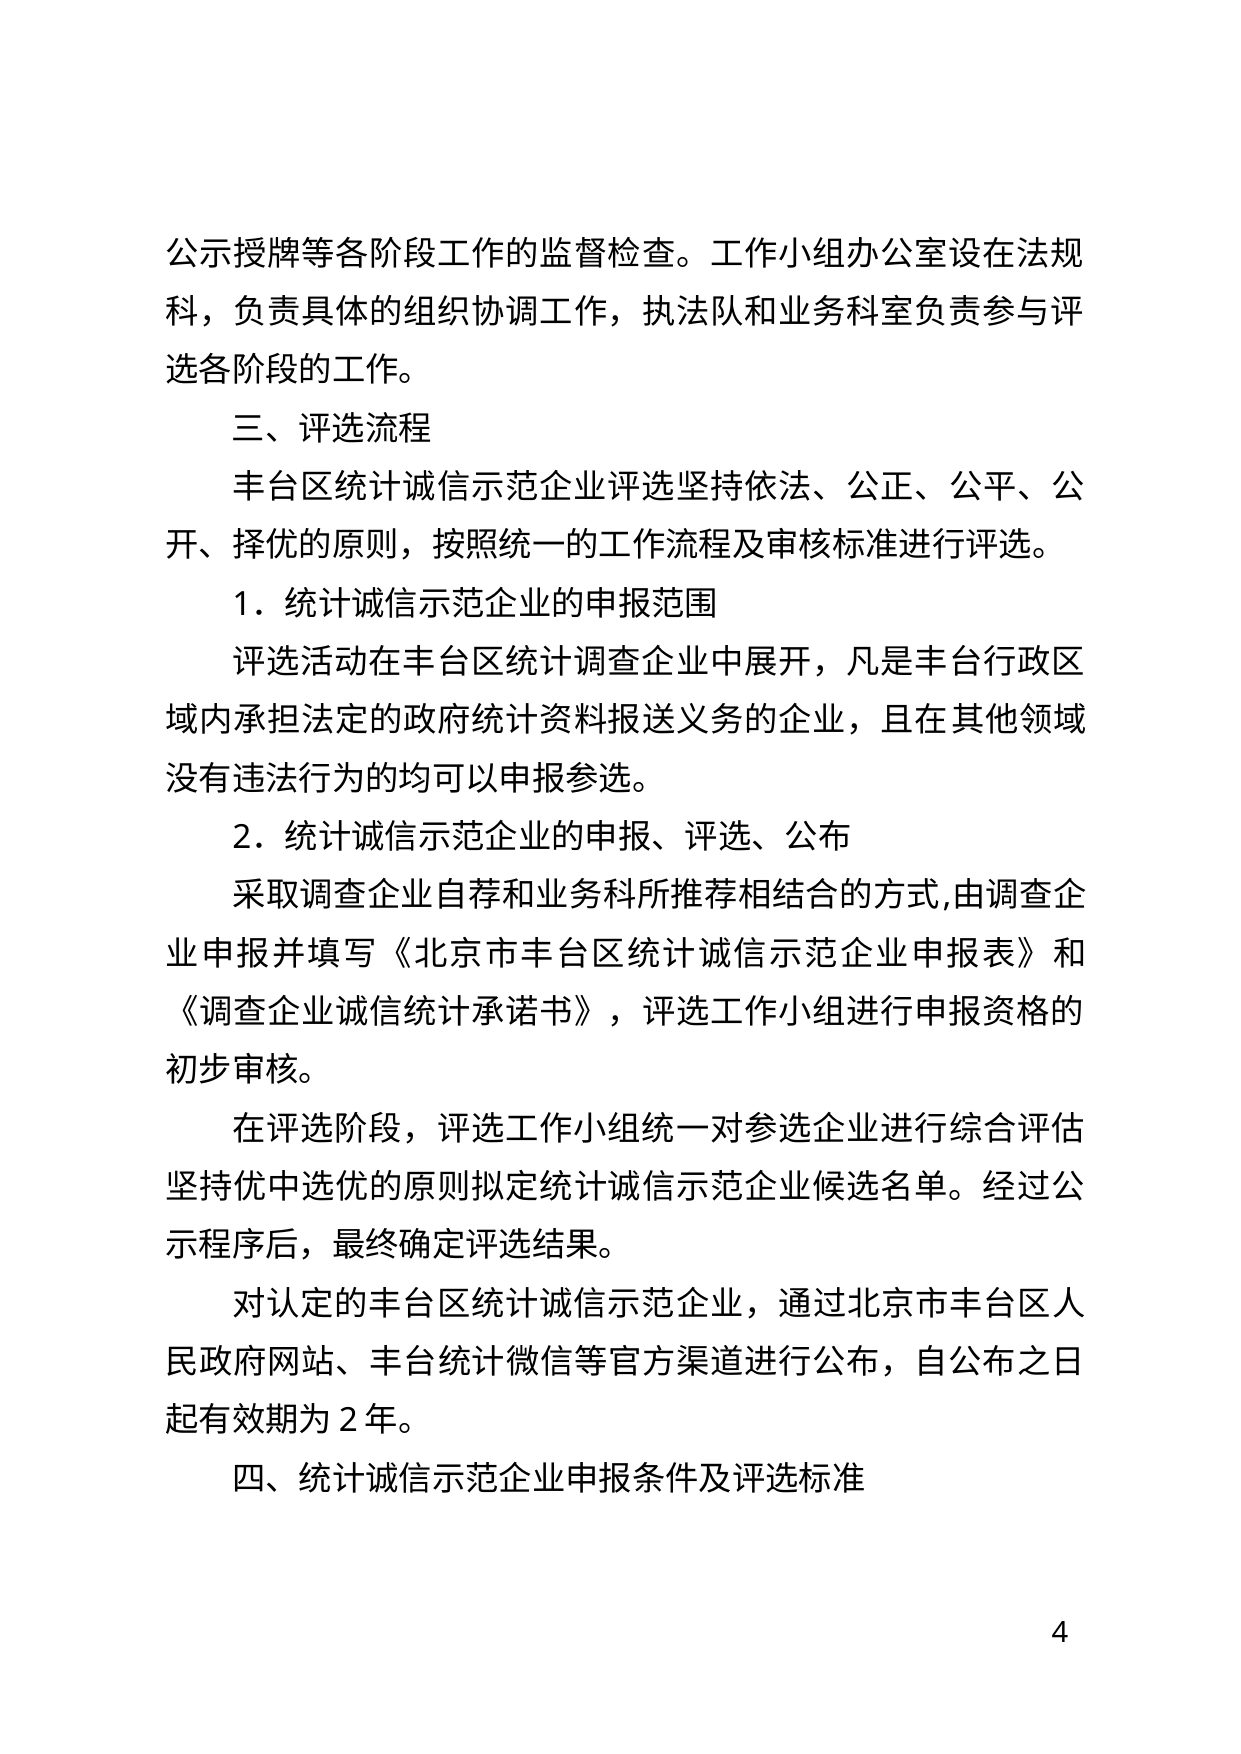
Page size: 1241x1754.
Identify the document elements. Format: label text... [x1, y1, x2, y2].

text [165, 218, 1087, 393]
text 2．统计诚信示范企业的申报、评选、公布 [165, 802, 1087, 860]
text 采取调查企业自荐和业务科所推荐相结合的方式,由调查企业申报并填写《北京市丰台区统计诚信示范企业申报表》和《调查企业诚信统计承诺书》，评选工作小组进行申报资格的初步审核。 [165, 860, 1087, 1093]
text 1．统计诚信示范企业的申报范围 [165, 568, 1087, 627]
text 在评选阶段，评选工作小组统一对参选企业进行综合评估，坚持优中选优的原则拟定统计诚信示范企业候选名单。经过公示程序后，最终确定评选结果。 [165, 1093, 1087, 1268]
text 三、评选流程 [165, 393, 1087, 452]
text 对认定的丰台区统计诚信示范企业，通过北京市丰台区人民政府网站、丰台统计微信等官方渠道进行公布，自公布之日起有效期为2年。 [165, 1268, 1087, 1443]
text 丰台区统计诚信示范企业评选坚持依法、公正、公平、公开、择优的原则，按照统一的工作流程及审核标准进行评选。 [165, 452, 1087, 568]
text 评选活动在丰台区统计调查企业中展开，凡是丰台行政区域内承担法定的政府统计资料报送义务的企业，且在其他领域没有违法行为的均可以申报参选。 [165, 627, 1087, 802]
text 四、统计诚信示范企业申报条件及评选标准 [165, 1443, 1087, 1502]
